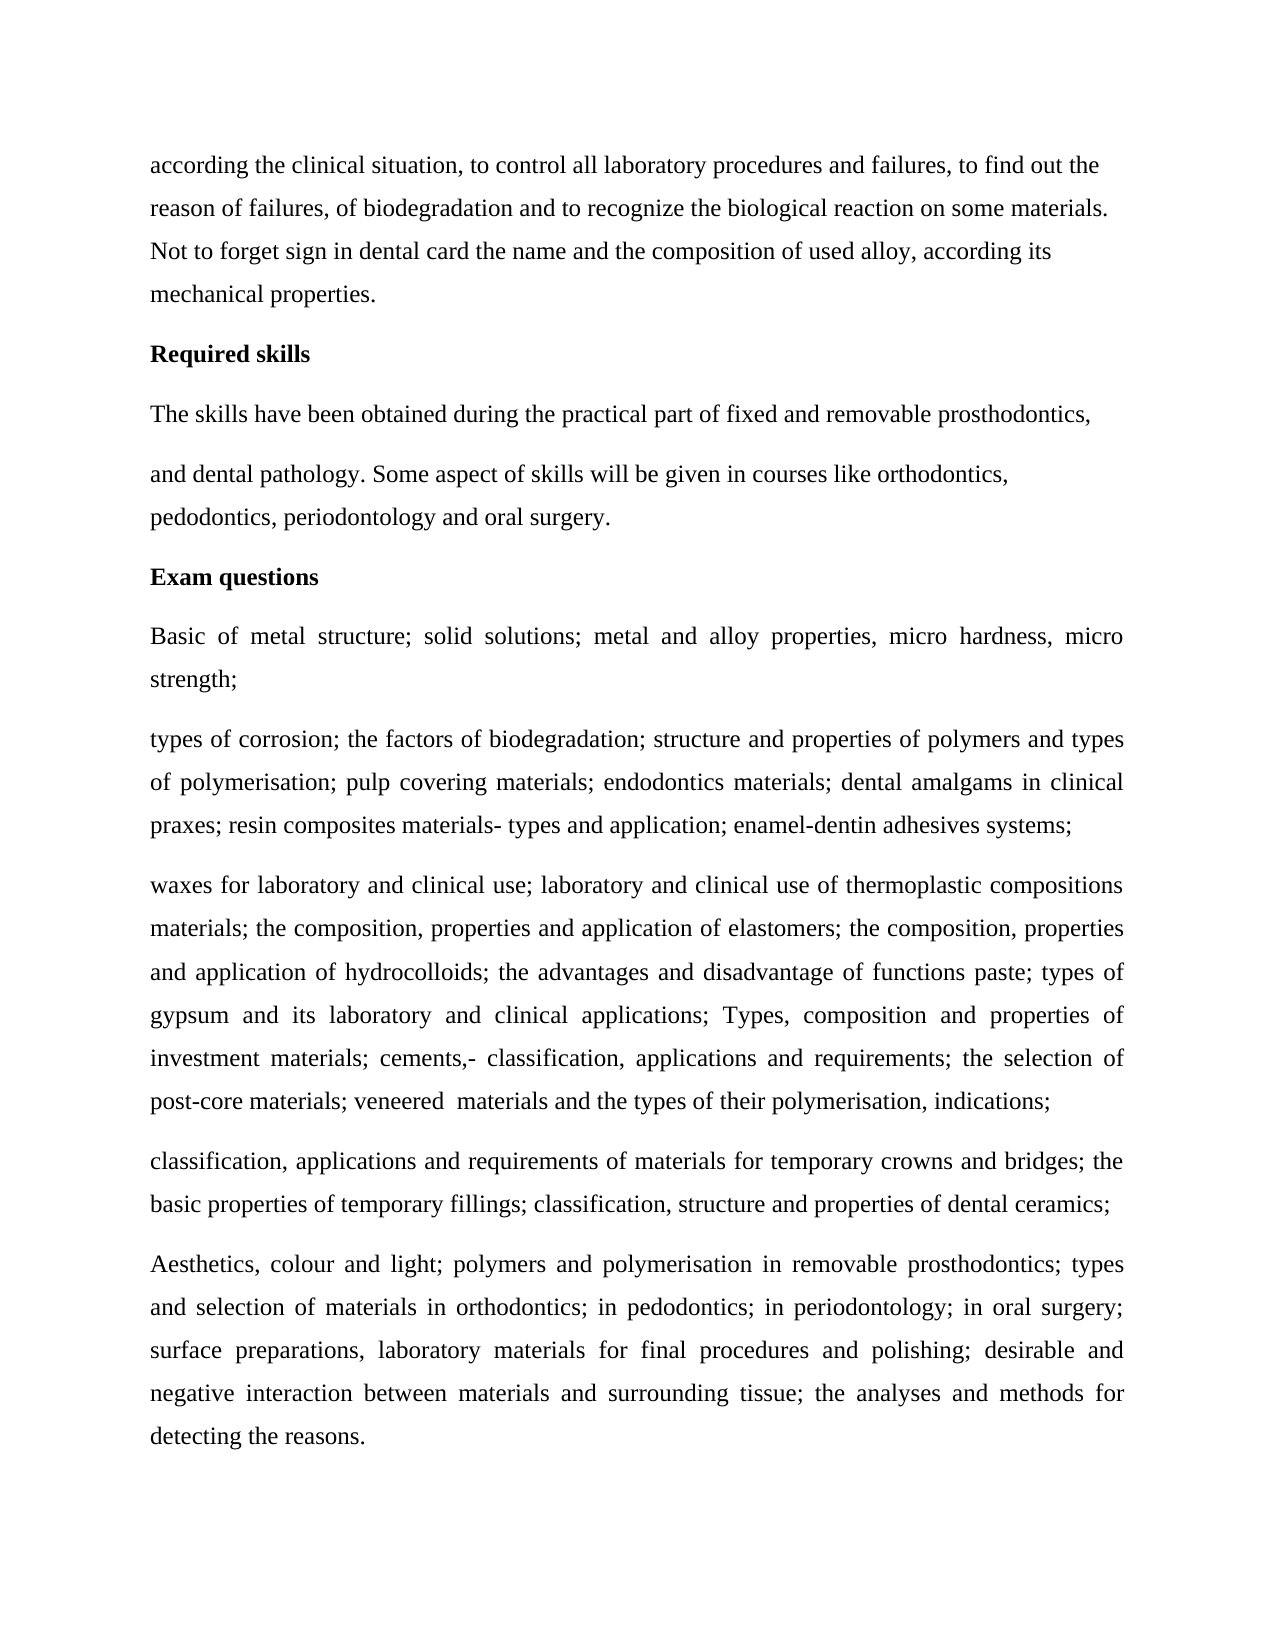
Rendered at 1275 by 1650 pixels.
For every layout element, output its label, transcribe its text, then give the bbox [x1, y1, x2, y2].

text according the clinical situation, to control all laboratory procedures and failures, to find out the reason of failures, of biodegradation and to recognize the biological reaction on some materials. Not to forget sign in dental card the name and the composition of used alloy, according its mechanical properties. [150, 150, 1125, 308]
text Exam questions [150, 562, 1125, 590]
text Required skills [150, 339, 1125, 368]
text The skills have been obtained during the practical part of fixed and removable prosthodontics, [150, 399, 1125, 428]
text Basic of metal structure; solid solutions; metal and alloy properties, micro hardness, micro strength; [150, 621, 1125, 693]
text classification, applications and requirements of materials for temporary crowns and bridges; the basic properties of temporary fillings; classification, structure and properties of dental ceramics; [150, 1146, 1125, 1218]
text and dental pathology. Some aspect of skills will be given in courses like orthodontics, pedodontics, periodontology and oral surgery. [150, 459, 1125, 531]
text Aesthetics, colour and light; polymers and polymerisation in removable prosthodontics; types and selection of materials in orthodontics; in pedodontics; in periodontology; in oral surgery; surface preparations, laboratory materials for final procedures and polishing; desirable and negative interaction between materials and surrounding tissue; the analyses and methods for detecting the reasons. [150, 1249, 1125, 1450]
text types of corrosion; the factors of biodegradation; structure and properties of polymers and types of polymerisation; pulp covering materials; endodontics materials; dental amalgams in clinical praxes; resin composites materials- types and application; enamel-dentin adhesives systems; [150, 724, 1125, 839]
text waxes for laboratory and clinical use; laboratory and clinical use of thermoplastic compositions materials; the composition, properties and application of elastomers; the composition, properties and application of hydrocolloids; the advantages and disadvantage of functions paste; types of gypsum and its laboratory and clinical applications; Types, composition and properties of investment materials; cements,- classification, applications and requirements; the selection of post-core materials; veneered materials and the types of their polymerisation, indications; [150, 870, 1125, 1115]
